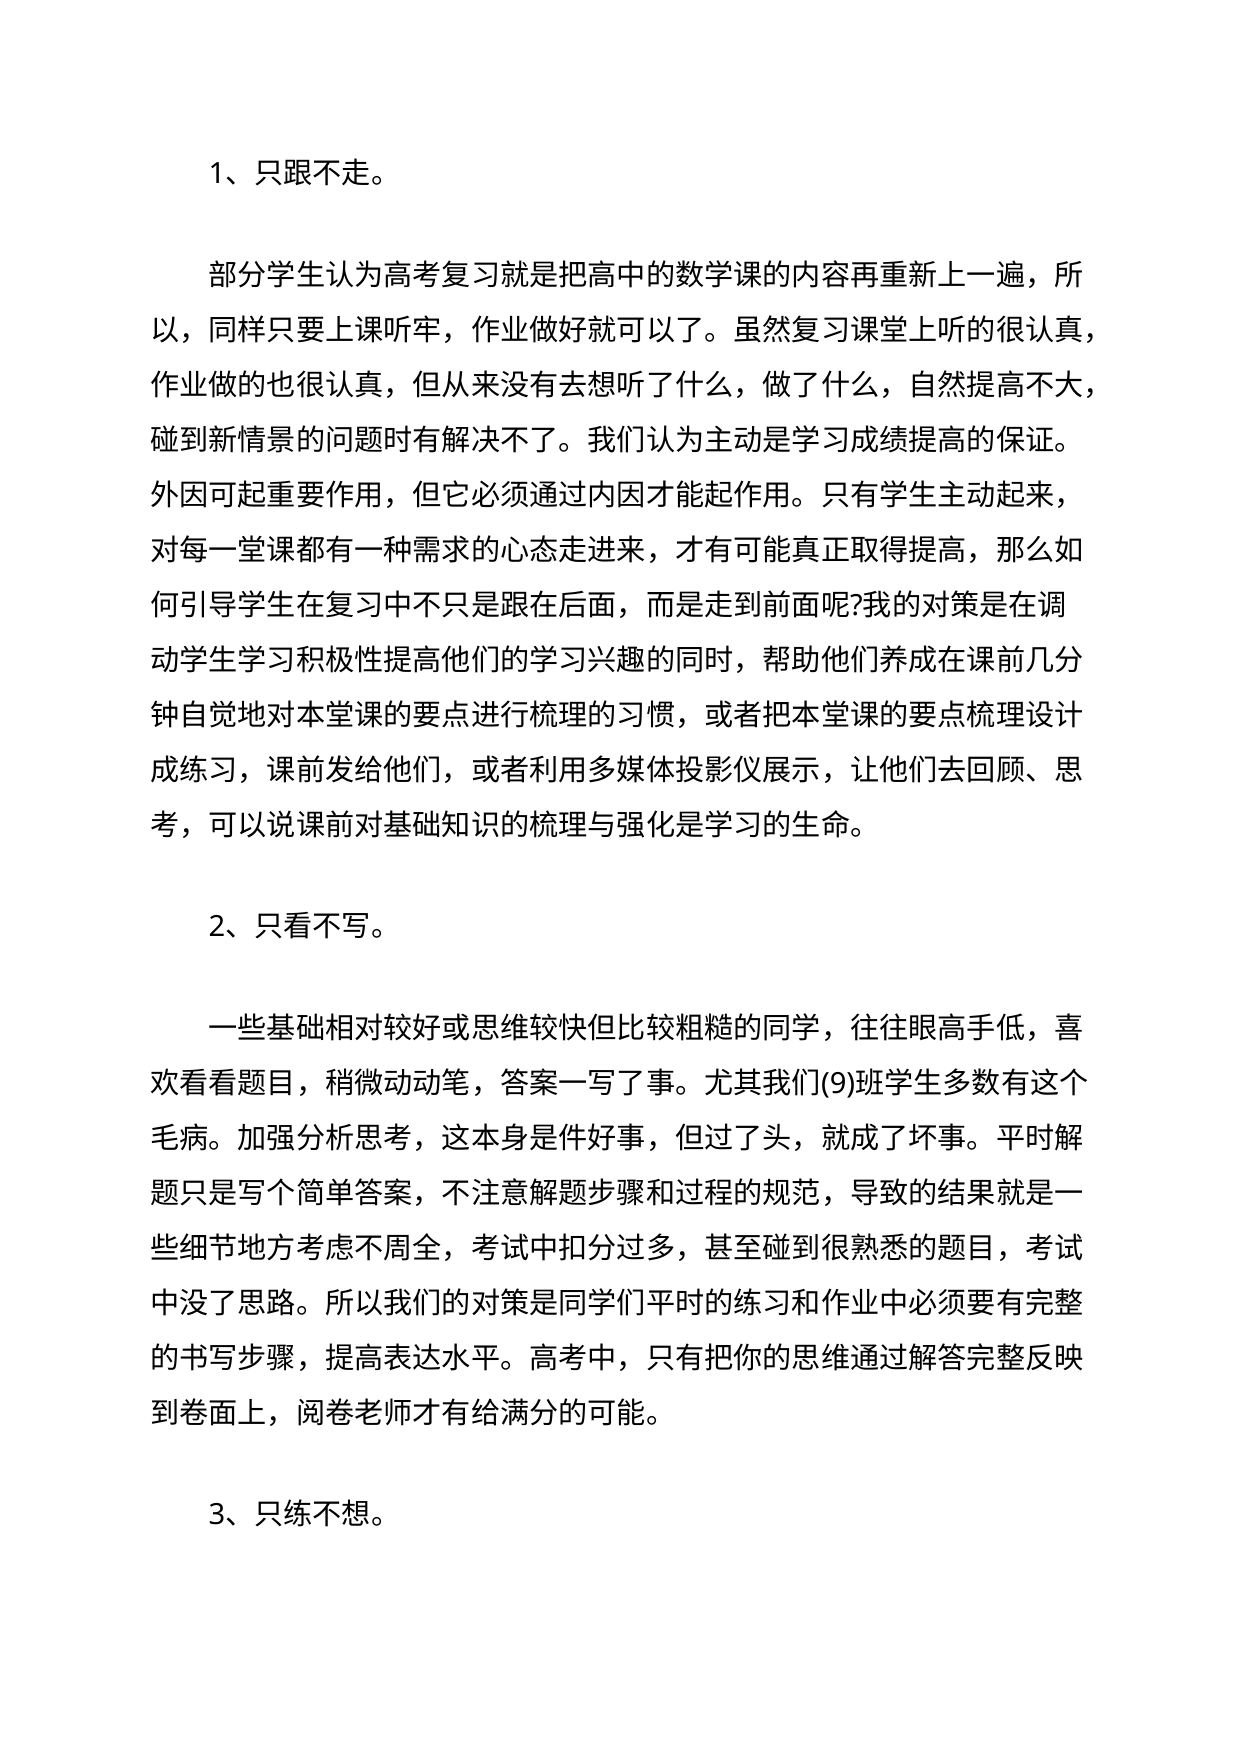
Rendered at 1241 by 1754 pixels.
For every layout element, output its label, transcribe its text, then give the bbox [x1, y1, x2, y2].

text 2、只看不写。 [150, 903, 1090, 945]
text 3、只练不想。 [150, 1491, 1090, 1533]
text 一些基础相对较好或思维较快但比较粗糙的同学，往往眼高手低，喜欢看看题目，稍微动动笔，答案一写了事。尤其我们(9)班学生多数有这个毛病。加强分析思考，这本身是件好事，但过了头，就成了坏事。平时解题只是写个简单答案，不注意解题步骤和过程的规范，导致的结果就是一些细节地方考虑不周全，考试中扣分过多，甚至碰到很熟悉的题目，考试中没了思路。所以我们的对策是同学们平时的练习和作业中必须要有完整的书写步骤，提高表达水平。高考中，只有把你的思维通过解答完整反映到卷面上，阅卷老师才有给满分的可能。 [150, 1005, 1090, 1431]
text 1、只跟不走。 [150, 150, 1090, 192]
text 部分学生认为高考复习就是把高中的数学课的内容再重新上一遍，所以，同样只要上课听牢，作业做好就可以了。虽然复习课堂上听的很认真，作业做的也很认真，但从来没有去想听了什么，做了什么，自然提高不大，碰到新情景的问题时有解决不了。我们认为主动是学习成绩提高的保证。外因可起重要作用，但它必须通过内因才能起作用。只有学生主动起来，对每一堂课都有一种需求的心态走进来，才有可能真正取得提高，那么如何引导学生在复习中不只是跟在后面，而是走到前面呢?我的对策是在调动学生学习积极性提高他们的学习兴趣的同时，帮助他们养成在课前几分钟自觉地对本堂课的要点进行梳理的习惯，或者把本堂课的要点梳理设计成练习，课前发给他们，或者利用多媒体投影仪展示，让他们去回顾、思考，可以说课前对基础知识的梳理与强化是学习的生命。 [150, 252, 1090, 843]
